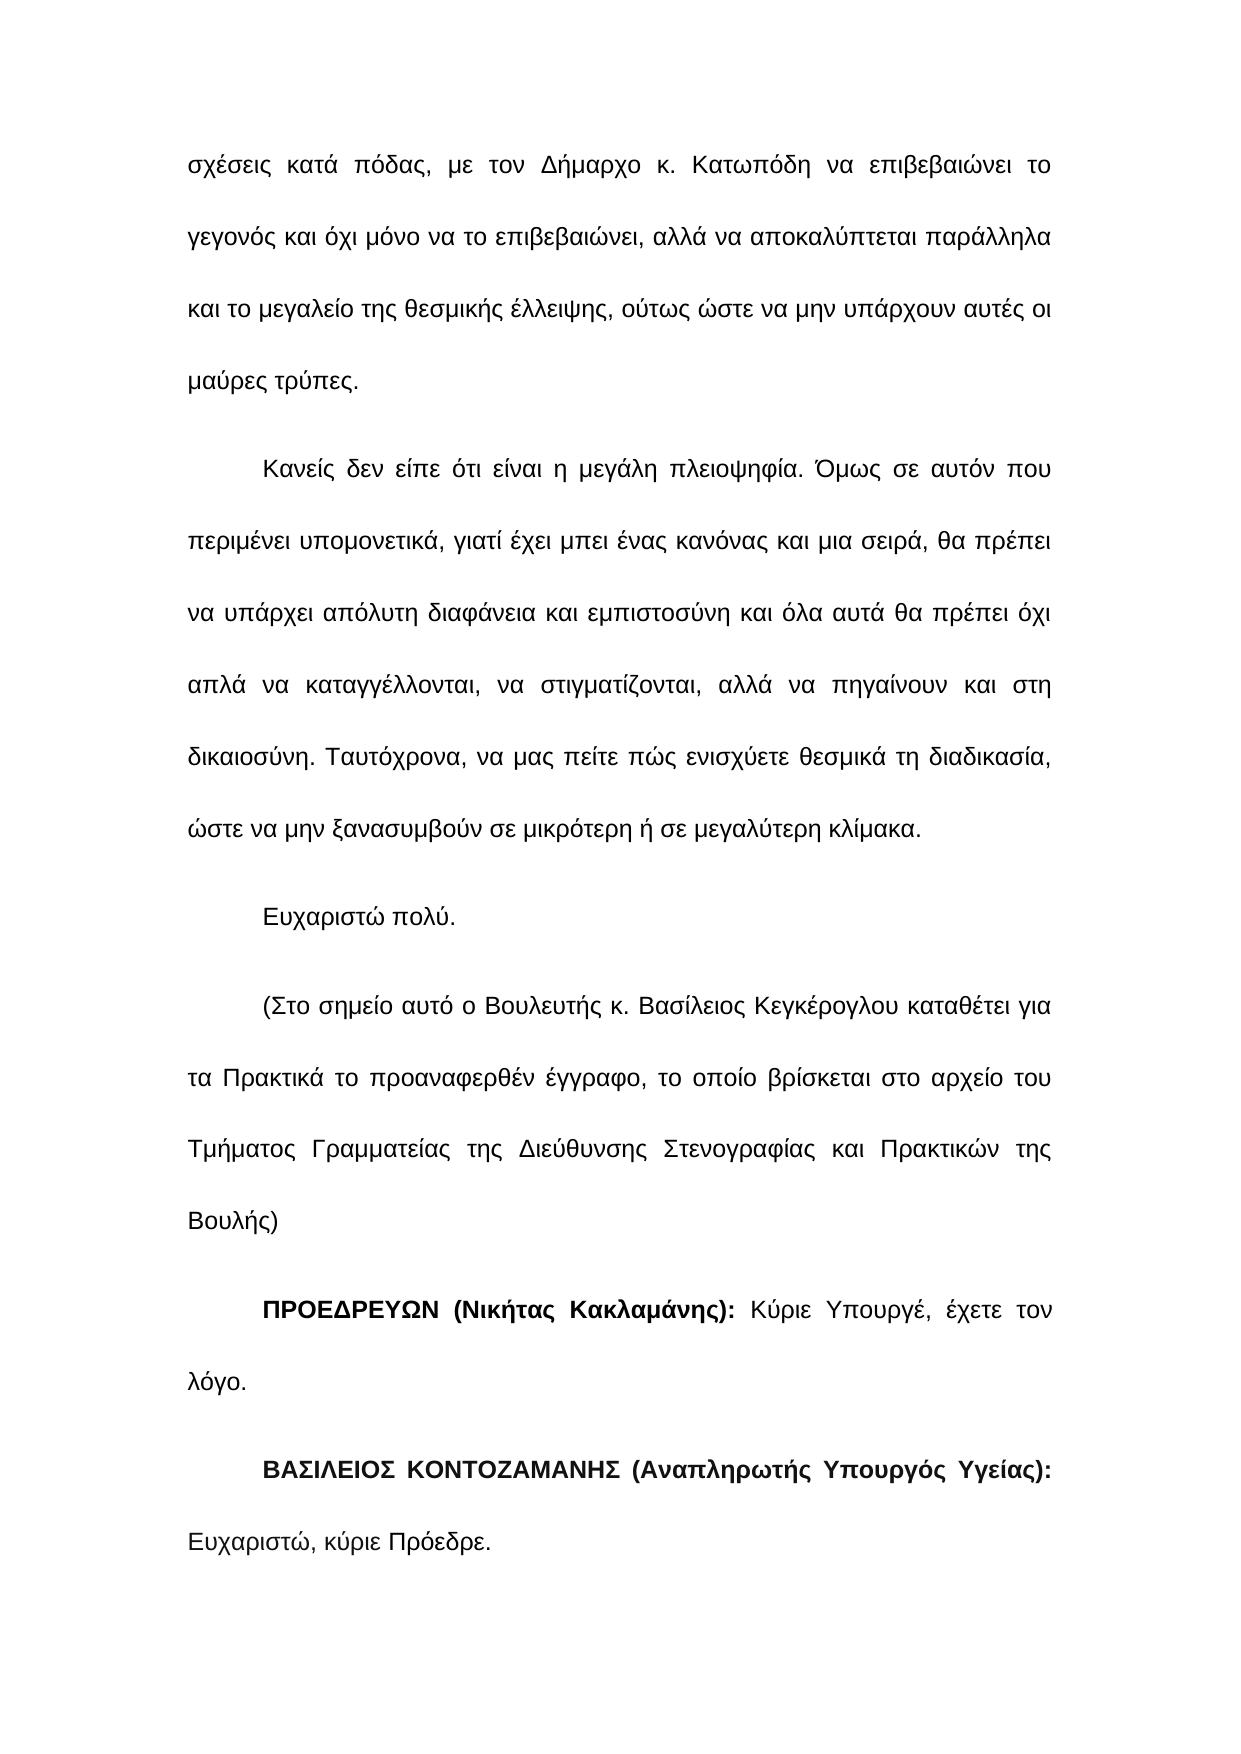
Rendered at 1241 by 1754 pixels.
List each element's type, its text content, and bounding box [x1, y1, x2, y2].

text (Στο σημείο αυτό ο Βουλευτής κ. Βασίλειος Κεγκέρογλου καταθέτει για τα Πρακτικά το προαναφερθέν έγγραφο, το οποίο βρίσκεται στο αρχείο του Τμήματος Γραμματείας της Διεύθυνσης Στενογραφίας και Πρακτικών της Βουλής) [187, 991, 1053, 1235]
text Κανείς δεν είπε ότι είναι η μεγάλη πλειοψηφία. Όμως σε αυτόν που περιμένει υπομονετικά, γιατί έχει μπει ένας κανόνας και μια σειρά, θα πρέπει να υπάρχει απόλυτη διαφάνεια και εμπιστοσύνη και όλα αυτά θα πρέπει όχι απλά να καταγγέλλονται, να στιγματίζονται, αλλά να πηγαίνουν και στη δικαιοσύνη. Ταυτόχρονα, να μας πείτε πώς ενισχύετε θεσμικά τη διαδικασία, ώστε να μην ξανασυμβούν σε μικρότερη ή σε μεγαλύτερη κλίμακα. [187, 454, 1053, 842]
text Ευχαριστώ πολύ. [187, 902, 1053, 931]
text ΒΑΣΙΛΕΙΟΣ ΚΟΝΤΟΖΑΜΑΝΗΣ (Αναπληρωτής Υπουργός Υγείας): Ευχαριστώ, κύριε Πρόεδρε. [187, 1455, 1053, 1556]
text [187, 150, 1053, 394]
text ΠΡΟΕΔΡΕΥΩΝ (Νικήτας Κακλαμάνης): Κύριε Υπουργέ, έχετε τον λόγο. [187, 1295, 1053, 1395]
